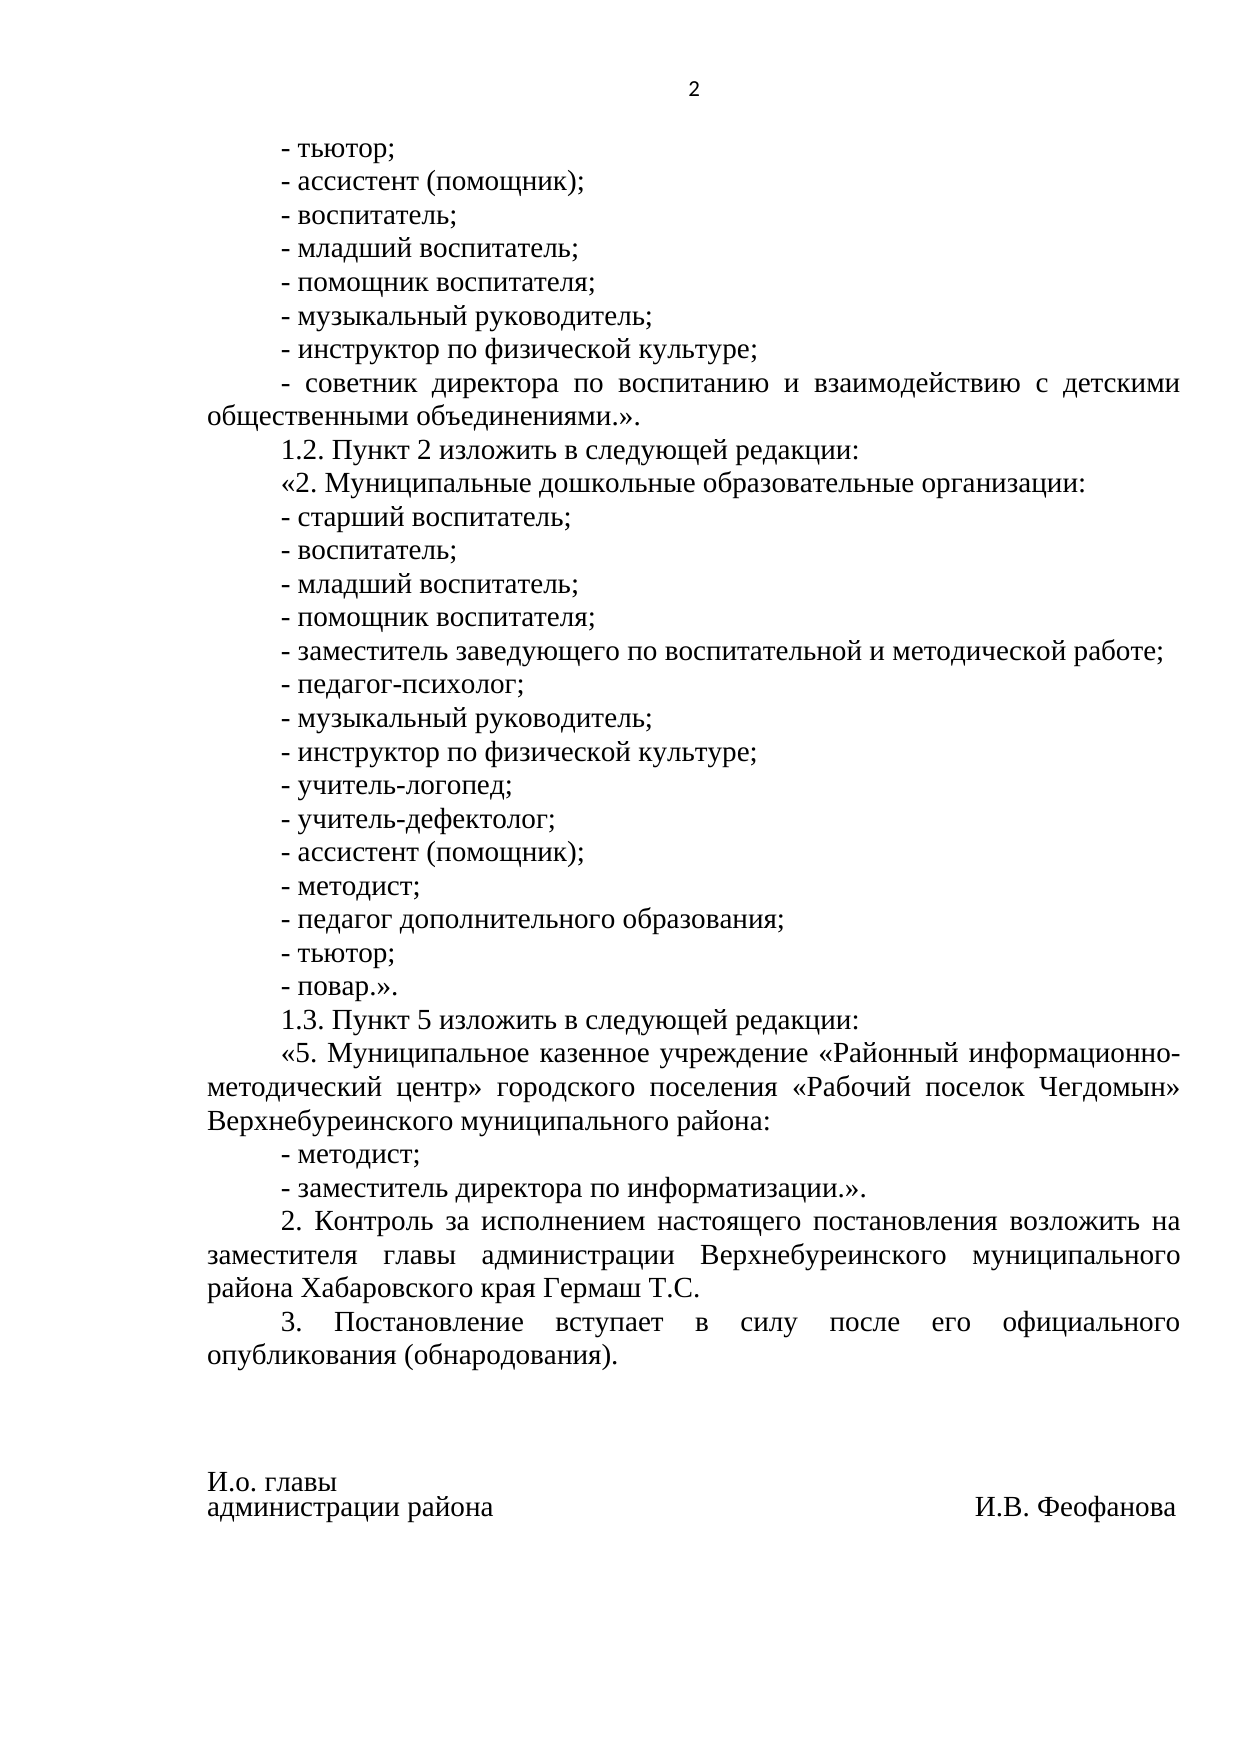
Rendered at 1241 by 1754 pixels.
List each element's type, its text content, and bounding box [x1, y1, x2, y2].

title - педагог-психолог; [207, 667, 1181, 700]
title - методист; [207, 868, 1181, 901]
title - заместитель директора по информатизации.». [207, 1170, 1181, 1203]
title - учитель-дефектолог; [207, 801, 1181, 834]
title - инструктор по физической культуре; [207, 734, 1181, 767]
title - советник директора по воспитанию и взаимодействию с детскими общественными объединениями.». [207, 365, 1181, 432]
text И.о. главы [207, 1472, 1181, 1497]
title - методист; [207, 1136, 1181, 1170]
title - ассистент (помощник); [207, 834, 1181, 868]
text администрации района И.В. Феофанова [207, 1497, 1095, 1522]
title - тьютор; [207, 935, 1181, 968]
title - воспитатель; [207, 532, 1181, 566]
text 3. Постановление вступает в силу после его официального опубликования (обнародования). [207, 1304, 1181, 1371]
title 1.3. Пункт 5 изложить в следующей редакции: [207, 1002, 1181, 1036]
title - заместитель заведующего по воспитательной и методической работе; [207, 633, 1181, 667]
title - воспитатель; [207, 197, 1181, 231]
title «5. Муниципальное казенное учреждение «Районный информационно-методический центр» городского поселения «Рабочий поселок Чегдомын» Верхнебуреинского муниципального района: [207, 1036, 1181, 1136]
title - старший воспитатель; [207, 499, 1181, 532]
title - музыкальный руководитель; [207, 700, 1181, 734]
title - младший воспитатель; [207, 231, 1181, 264]
title - педагог дополнительного образования; [207, 901, 1181, 935]
title - музыкальный руководитель; [207, 298, 1181, 331]
title - тьютор; [207, 130, 1181, 163]
title - помощник воспитателя; [207, 264, 1181, 298]
title - ассистент (помощник); [207, 163, 1181, 197]
title - инструктор по физической культуре; [207, 331, 1181, 365]
title - учитель-логопед; [207, 767, 1181, 801]
title 1.2. Пункт 2 изложить в следующей редакции: [207, 432, 1181, 465]
title «2. Муниципальные дошкольные образовательные организации: [207, 465, 1181, 499]
title 2. Контроль за исполнением настоящего постановления возложить на заместителя главы администрации Верхнебуреинского муниципального района Хабаровского края Гермаш Т.С. [207, 1203, 1181, 1304]
title - помощник воспитателя; [207, 599, 1181, 633]
title - младший воспитатель; [207, 566, 1181, 599]
title - повар.». [207, 968, 1181, 1002]
